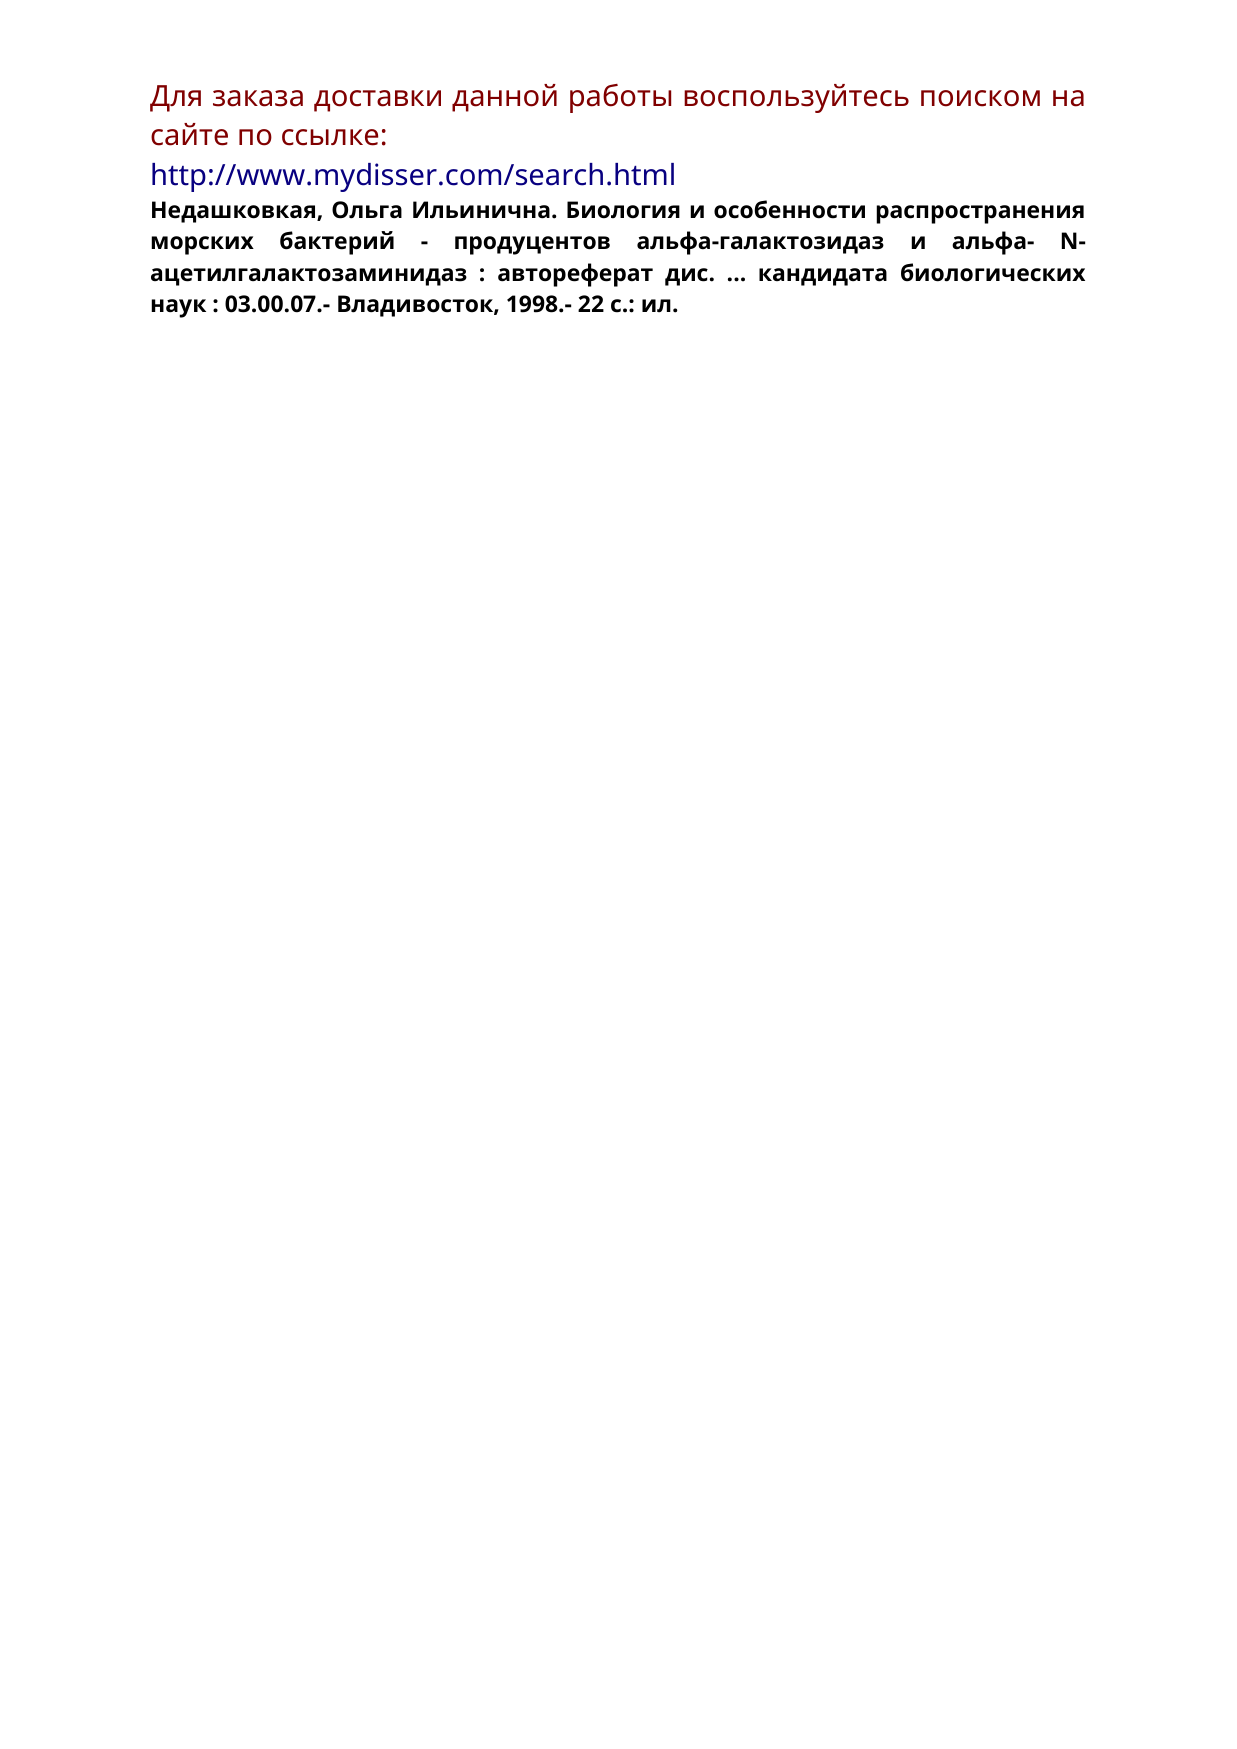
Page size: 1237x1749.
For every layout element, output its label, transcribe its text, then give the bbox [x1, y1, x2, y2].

text Недашковкая, Ольга Ильинична. Биология и особенности распространения морских бактерий - продуцентов альфа-галактозидаз и альфа- N- ацетилгалактозаминидаз : автореферат дис. ... кандидата биологических наук : 03.00.07.- Владивосток, 1998.- 22 с.: ил. [150, 194, 1086, 319]
